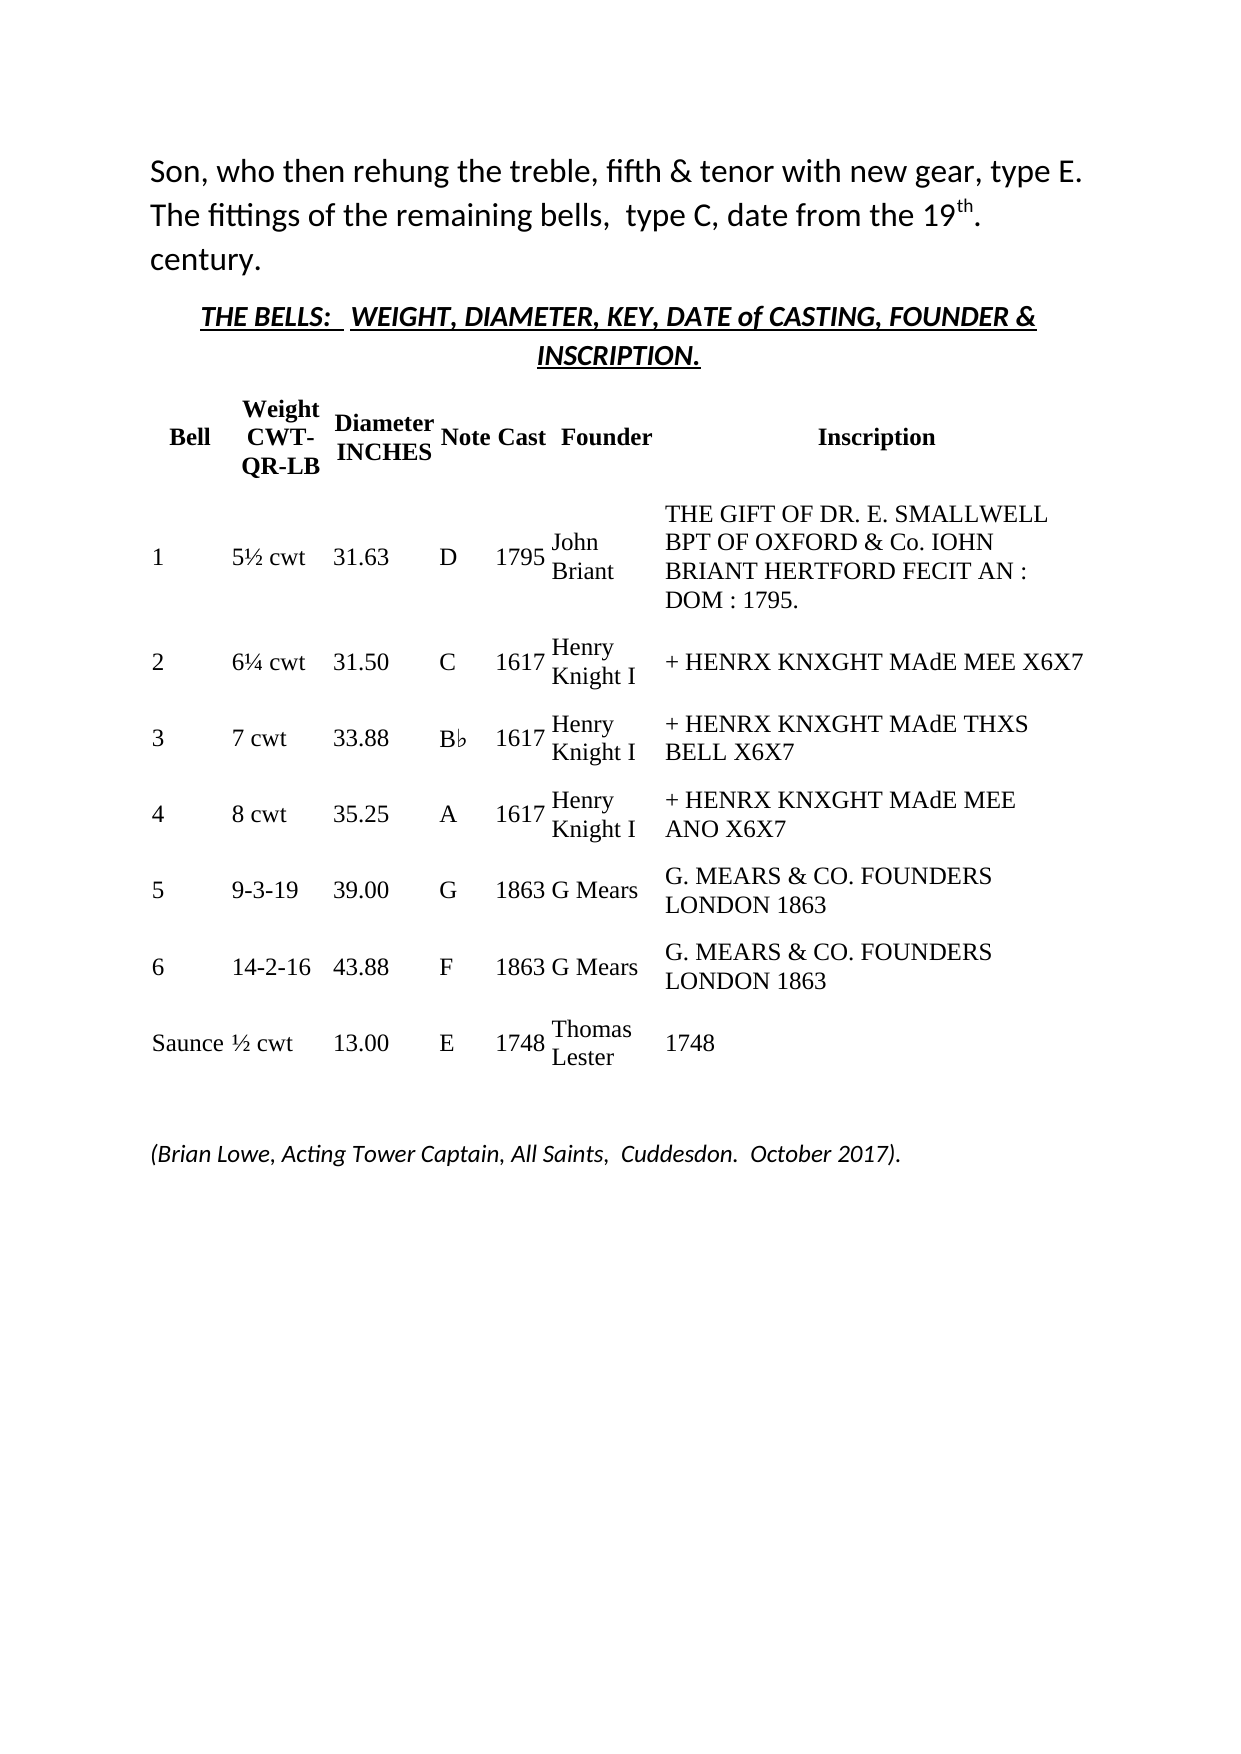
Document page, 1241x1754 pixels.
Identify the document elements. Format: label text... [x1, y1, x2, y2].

table_cell 5 [150, 860, 230, 936]
table_cell 13.00 [331, 1012, 437, 1088]
table_cell 1617 [494, 631, 550, 707]
table_cell 3 [150, 707, 230, 783]
table_cell D [438, 497, 494, 631]
table_cell 39.00 [331, 860, 437, 936]
table_cell ½ cwt [230, 1012, 331, 1088]
table_cell G. MEARS & CO. FOUNDERS LONDON 1863 [663, 936, 1090, 1012]
table_header Note [438, 392, 494, 497]
table_header Bell [150, 392, 230, 497]
table_cell 43.88 [331, 936, 437, 1012]
table_cell A [438, 783, 494, 859]
table_cell 1 [150, 497, 230, 631]
table_cell 7 cwt [230, 707, 331, 783]
table_cell + HENRX KNXGHT MAdE THXS BELL X6X7 [663, 707, 1090, 783]
table_header Diameter INCHES [331, 392, 437, 497]
table_cell 1795 [494, 497, 550, 631]
table_cell 1617 [494, 707, 550, 783]
table_header Cast [494, 392, 550, 497]
table_cell + HENRX KNXGHT MAdE MEE ANO X6X7 [663, 783, 1090, 859]
table_cell 5½ cwt [230, 497, 331, 631]
table_cell G. MEARS & CO. FOUNDERS LONDON 1863 [663, 860, 1090, 936]
table_cell 1863 [494, 860, 550, 936]
table_cell G Mears [550, 860, 663, 936]
table_cell + HENRX KNXGHT MAdE MEE X6X7 [663, 631, 1090, 707]
table_cell Thomas Lester [550, 1012, 663, 1088]
table_cell 1617 [494, 783, 550, 859]
table_cell B♭ [438, 707, 494, 783]
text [150, 150, 1090, 279]
table_cell 8 cwt [230, 783, 331, 859]
table_cell 9-3-19 [230, 860, 331, 936]
table_cell G Mears [550, 936, 663, 1012]
table_cell 14-2-16 [230, 936, 331, 1012]
table_cell 1863 [494, 936, 550, 1012]
table_cell Saunce [150, 1012, 230, 1088]
table_cell C [438, 631, 494, 707]
table_cell 4 [150, 783, 230, 859]
table_cell Henry Knight I [550, 631, 663, 707]
table_header Inscription [663, 392, 1090, 497]
table_cell 31.63 [331, 497, 437, 631]
table_cell G [438, 860, 494, 936]
table_cell 1748 [494, 1012, 550, 1088]
table_cell 2 [150, 631, 230, 707]
table_cell John Briant [550, 497, 663, 631]
table_header Weight CWT-QR-LB [230, 392, 331, 497]
table_cell Henry Knight I [550, 783, 663, 859]
table_cell 35.25 [331, 783, 437, 859]
table_cell Henry Knight I [550, 707, 663, 783]
table_cell F [438, 936, 494, 1012]
table_cell THE GIFT OF DR. E. SMALLWELL BPT OF OXFORD & Co. IOHN BRIANT HERTFORD FECIT AN : DOM : 1795. [663, 497, 1090, 631]
table_cell 31.50 [331, 631, 437, 707]
table_cell 6¼ cwt [230, 631, 331, 707]
text (Brian Lowe, Acting Tower Captain, All Saints, Cuddesdon. October 2017). [150, 1138, 1090, 1168]
table_header Founder [550, 392, 663, 497]
table_cell 1748 [663, 1012, 1090, 1088]
table_cell 33.88 [331, 707, 437, 783]
table_cell E [438, 1012, 494, 1088]
table_cell 6 [150, 936, 230, 1012]
text THE BELLS: WEIGHT, DIAMETER, KEY, DATE of CASTING, FOUNDER & INSCRIPTION. [150, 298, 1090, 373]
